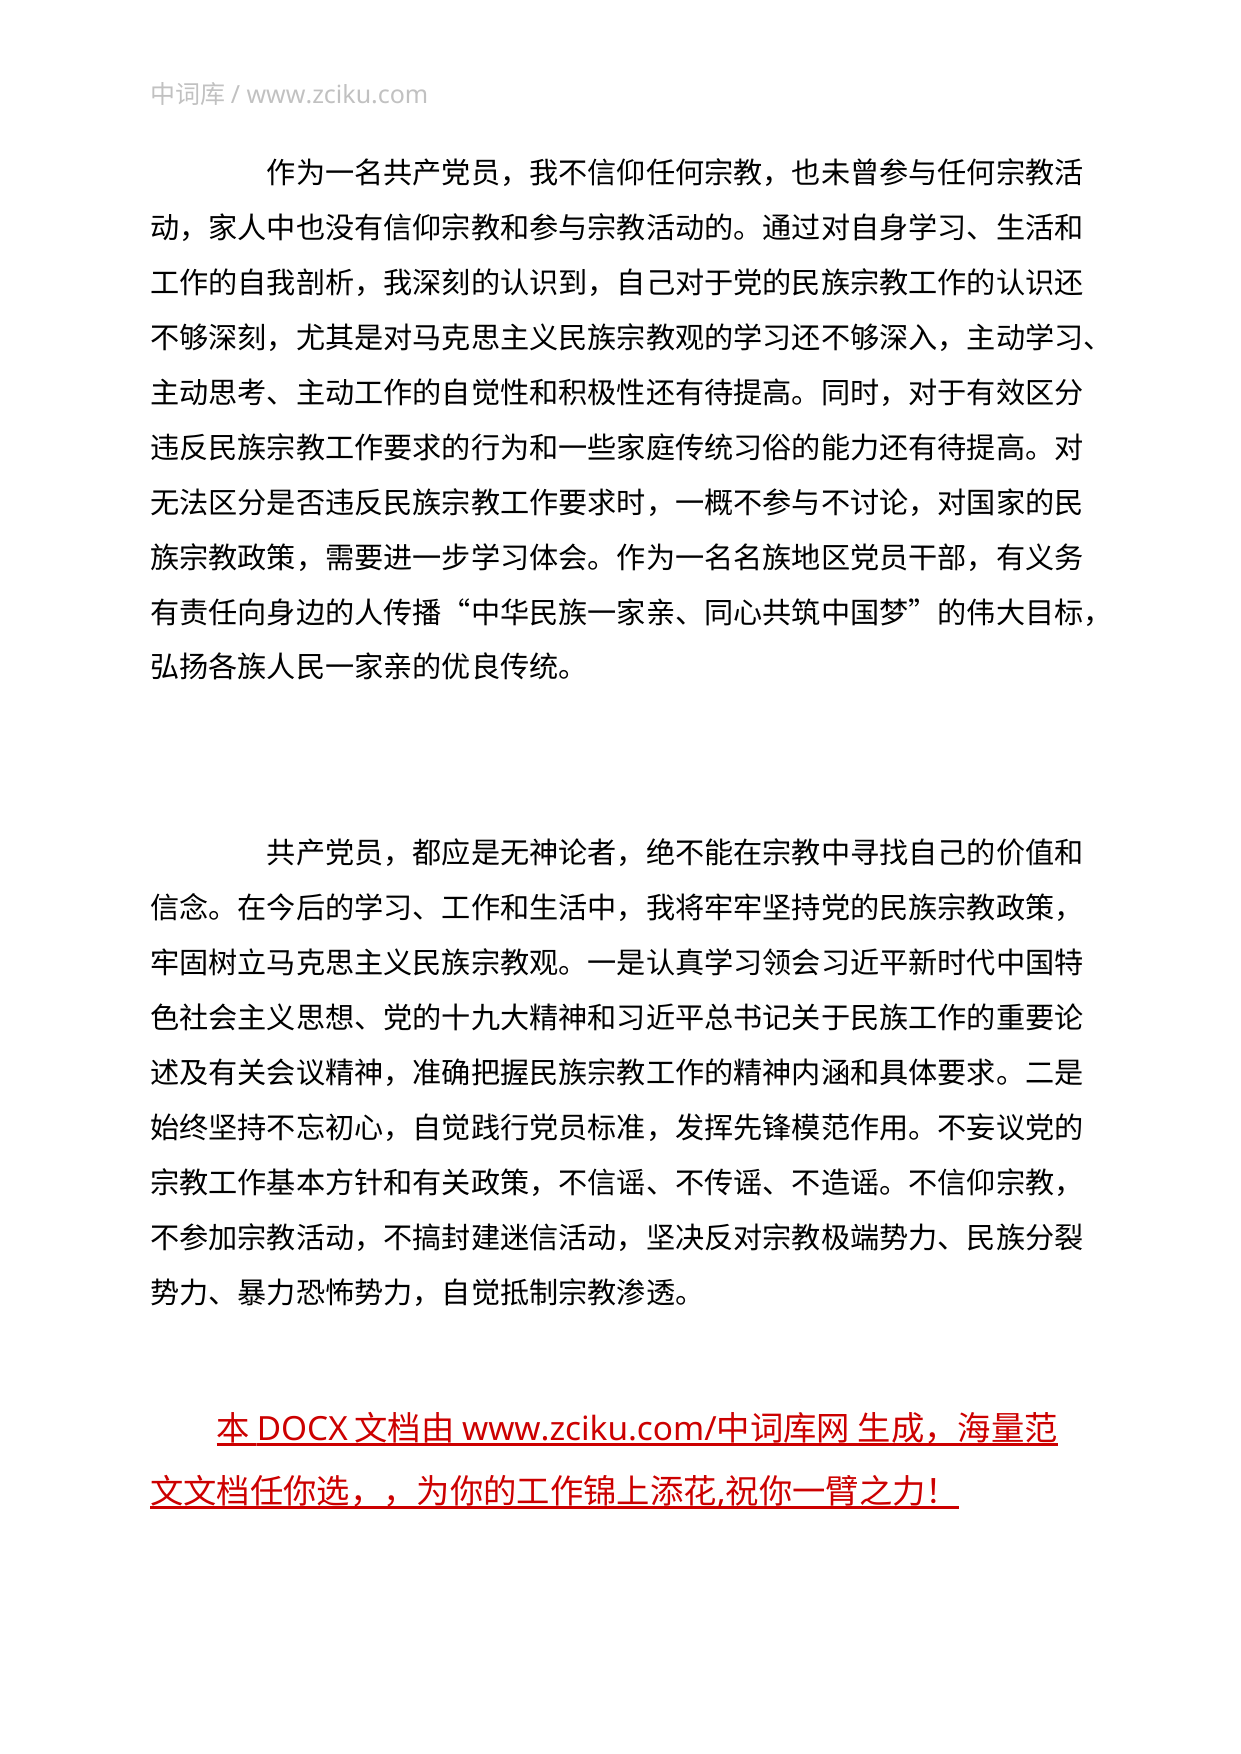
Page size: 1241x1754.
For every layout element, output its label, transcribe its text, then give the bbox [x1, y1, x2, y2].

text 共产党员，都应是无神论者，绝不能在宗教中寻找自己的价值和信念。在今后的学习、工作和生活中，我将牢牢坚持党的民族宗教政策，牢固树立马克思主义民族宗教观。一是认真学习领会习近平新时代中国特色社会主义思想、党的十九大精神和习近平总书记关于民族工作的重要论述及有关会议精神，准确把握民族宗教工作的精神内涵和具体要求。二是始终坚持不忘初心，自觉践行党员标准，发挥先锋模范作用。不妄议党的宗教工作基本方针和有关政策，不信谣、不传谣、不造谣。不信仰宗教，不参加宗教活动，不搞封建迷信活动，坚决反对宗教极端势力、民族分裂势力、暴力恐怖势力，自觉抵制宗教渗透。 [150, 830, 1090, 1311]
text 作为一名共产党员，我不信仰任何宗教，也未曾参与任何宗教活动，家人中也没有信仰宗教和参与宗教活动的。通过对自身学习、生活和工作的自我剖析，我深刻的认识到，自己对于党的民族宗教工作的认识还不够深刻，尤其是对马克思主义民族宗教观的学习还不够深入，主动学习、主动思考、主动工作的自觉性和积极性还有待提高。同时，对于有效区分违反民族宗教工作要求的行为和一些家庭传统习俗的能力还有待提高。对无法区分是否违反民族宗教工作要求时，一概不参与不讨论，对国家的民族宗教政策，需要进一步学习体会。作为一名名族地区党员干部，有义务有责任向身边的人传播“中华民族一家亲、同心共筑中国梦”的伟大目标，弘扬各族人民一家亲的优良传统。 [150, 150, 1090, 686]
text 本DOCX文档由 www.zciku.com/中词库网 生成，海量范文文档任你选，，为你的工作锦上添花,祝你一臂之力！ [150, 1402, 1090, 1513]
